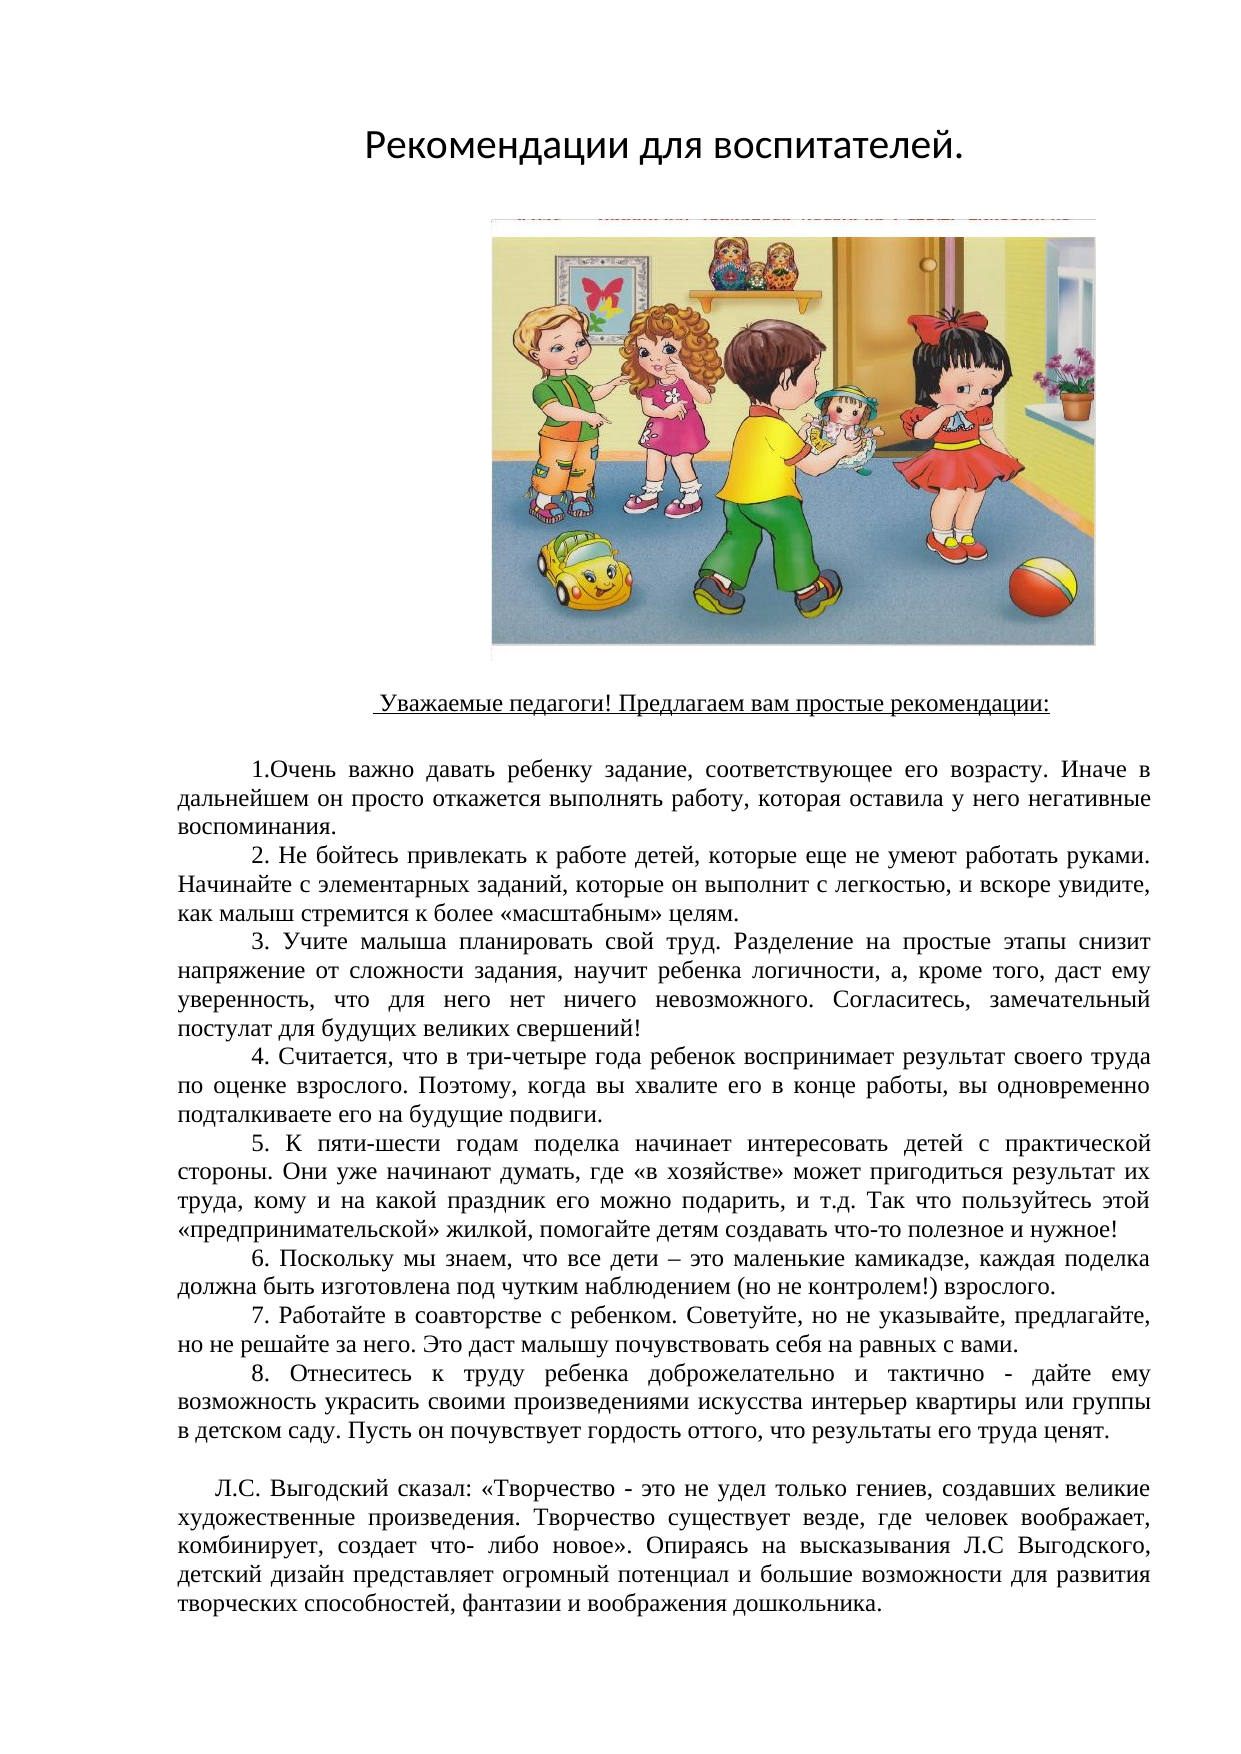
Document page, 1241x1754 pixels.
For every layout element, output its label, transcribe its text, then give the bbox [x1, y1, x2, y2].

text 8. Отнеситесь к труду ребенка доброжелательно и тактично - дайте ему возможность украсить своими произведениями искусства интерьер квартиры или группы в детском саду. Пусть он почувствует гордость оттого, что результаты его труда ценят. [177, 1358, 1152, 1444]
text 5. К пяти-шести годам поделка начинает интересовать детей с практической стороны. Они уже начинают думать, где «в хозяйстве» может пригодиться результат их труда, кому и на какой праздник его можно подарить, и т.д. Так что пользуйтесь этой «предпринимательской» жилкой, помогайте детям создавать что-то полезное и нужное! [177, 1128, 1152, 1243]
text 4. Считается, что в три-четыре года ребенок воспринимает результат своего труда по оценке взрослого. Поэтому, когда вы хвалите его в конце работы, вы одновременно подталкиваете его на будущие подвиги. [177, 1041, 1152, 1128]
text 1.Очень важно давать ребенку задание, соответствующее его возрасту. Иначе в дальнейшем он просто откажется выполнять работу, которая оставила у него негативные воспоминания. [177, 754, 1152, 840]
text Уважаемые педагоги! Предлагаем вам простые рекомендации: [177, 653, 1152, 717]
text 7. Работайте в соавторстве с ребенком. Советуйте, но не указывайте, предлагайте, но не решайте за него. Это даст малышу почувствовать себя на равных с вами. [177, 1300, 1152, 1358]
text Рекомендации для воспитателей. [177, 118, 1152, 169]
text 3. Учите малыша планировать свой труд. Разделение на простые этапы снизит напряжение от сложности задания, научит ребенка логичности, а, кроме того, даст ему уверенность, что для него нет ничего невозможного. Согласитесь, замечательный постулат для будущих великих свершений! [177, 926, 1152, 1041]
text 2. Не бойтесь привлекать к работе детей, которые еще не умеют работать руками. Начинайте с элементарных заданий, которые он выполнит с легкостью, и вскоре увидите, как малыш стремится к более «масштабным» целям. [177, 840, 1152, 926]
text 6. Поскольку мы знаем, что все дети – это маленькие камикадзе, каждая поделка должна быть изготовлена под чутким наблюдением (но не контролем!) взрослого. [177, 1243, 1152, 1300]
text Л.С. Выгодский сказал: «Творчество - это не удел только гениев, создавших великие художественные произведения. Творчество существует везде, где человек воображает, комбинирует, создает что- либо новое». Опираясь на высказывания Л.С Выгодского, детский дизайн представляет огромный потенциал и большие возможности для развития творческих способностей, фантазии и воображения дошкольника. [177, 1473, 1152, 1617]
picture [491, 219, 1096, 661]
